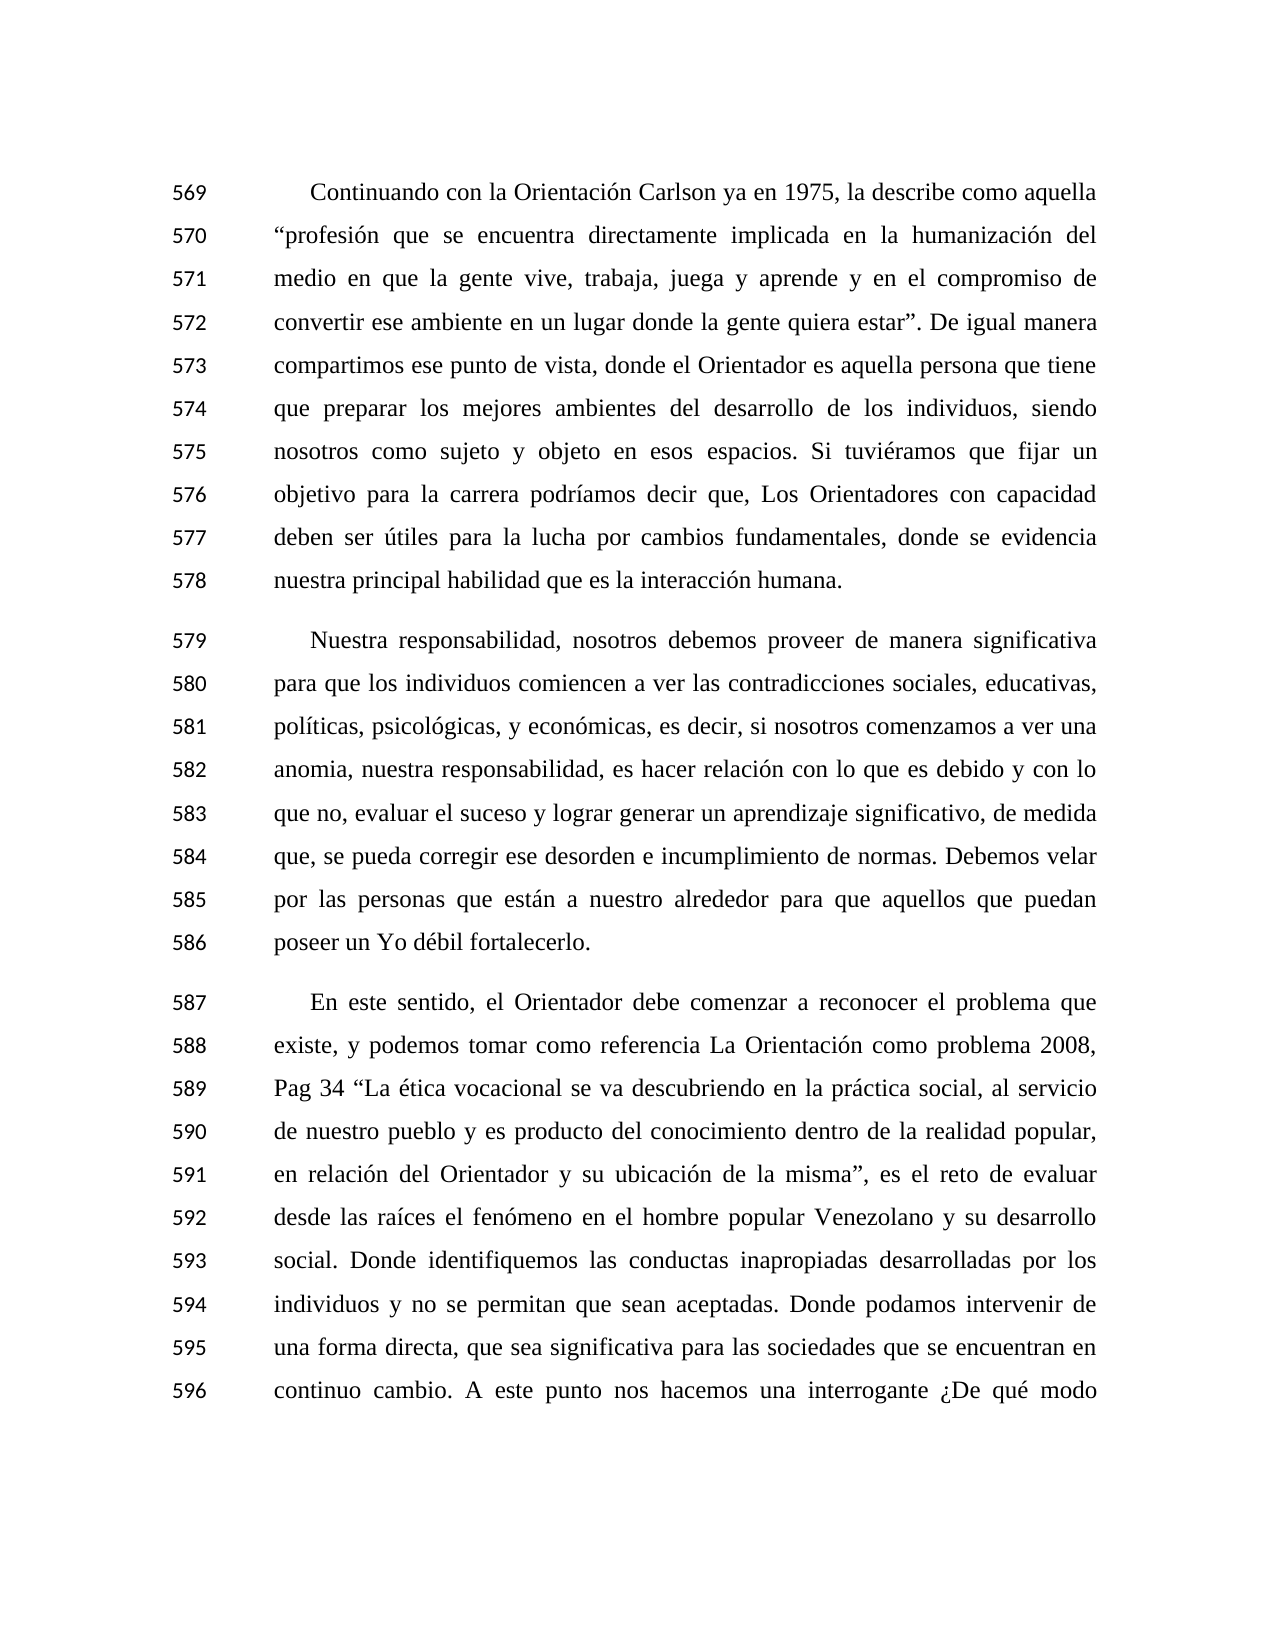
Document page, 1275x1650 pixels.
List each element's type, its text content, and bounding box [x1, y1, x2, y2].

text Continuando con la Orientación Carlson ya en 1975, la describe como aquella “profesión que se encuentra directamente implicada en la humanización del medio en que la gente vive, trabaja, juega y aprende y en el compromiso de convertir ese ambiente en un lugar donde la gente quiera estar”. De igual manera compartimos ese punto de vista, donde el Orientador es aquella persona que tiene que preparar los mejores ambientes del desarrollo de los individuos, siendo nosotros como sujeto y objeto en esos espacios. Si tuviéramos que fijar un objetivo para la carrera podríamos decir que, Los Orientadores con capacidad deben ser útiles para la lucha por cambios fundamentales, donde se evidencia nuestra principal habilidad que es la interacción humana. [274, 177, 1098, 594]
text Nuestra responsabilidad, nosotros debemos proveer de manera significativa para que los individuos comiencen a ver las contradicciones sociales, educativas, políticas, psicológicas, y económicas, es decir, si nosotros comenzamos a ver una anomia, nuestra responsabilidad, es hacer relación con lo que es debido y con lo que no, evaluar el suceso y lograr generar un aprendizaje significativo, de medida que, se pueda corregir ese desorden e incumplimiento de normas. Debemos velar por las personas que están a nuestro alrededor para que aquellos que puedan poseer un Yo débil fortalecerlo. [274, 625, 1098, 956]
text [274, 987, 1098, 1404]
